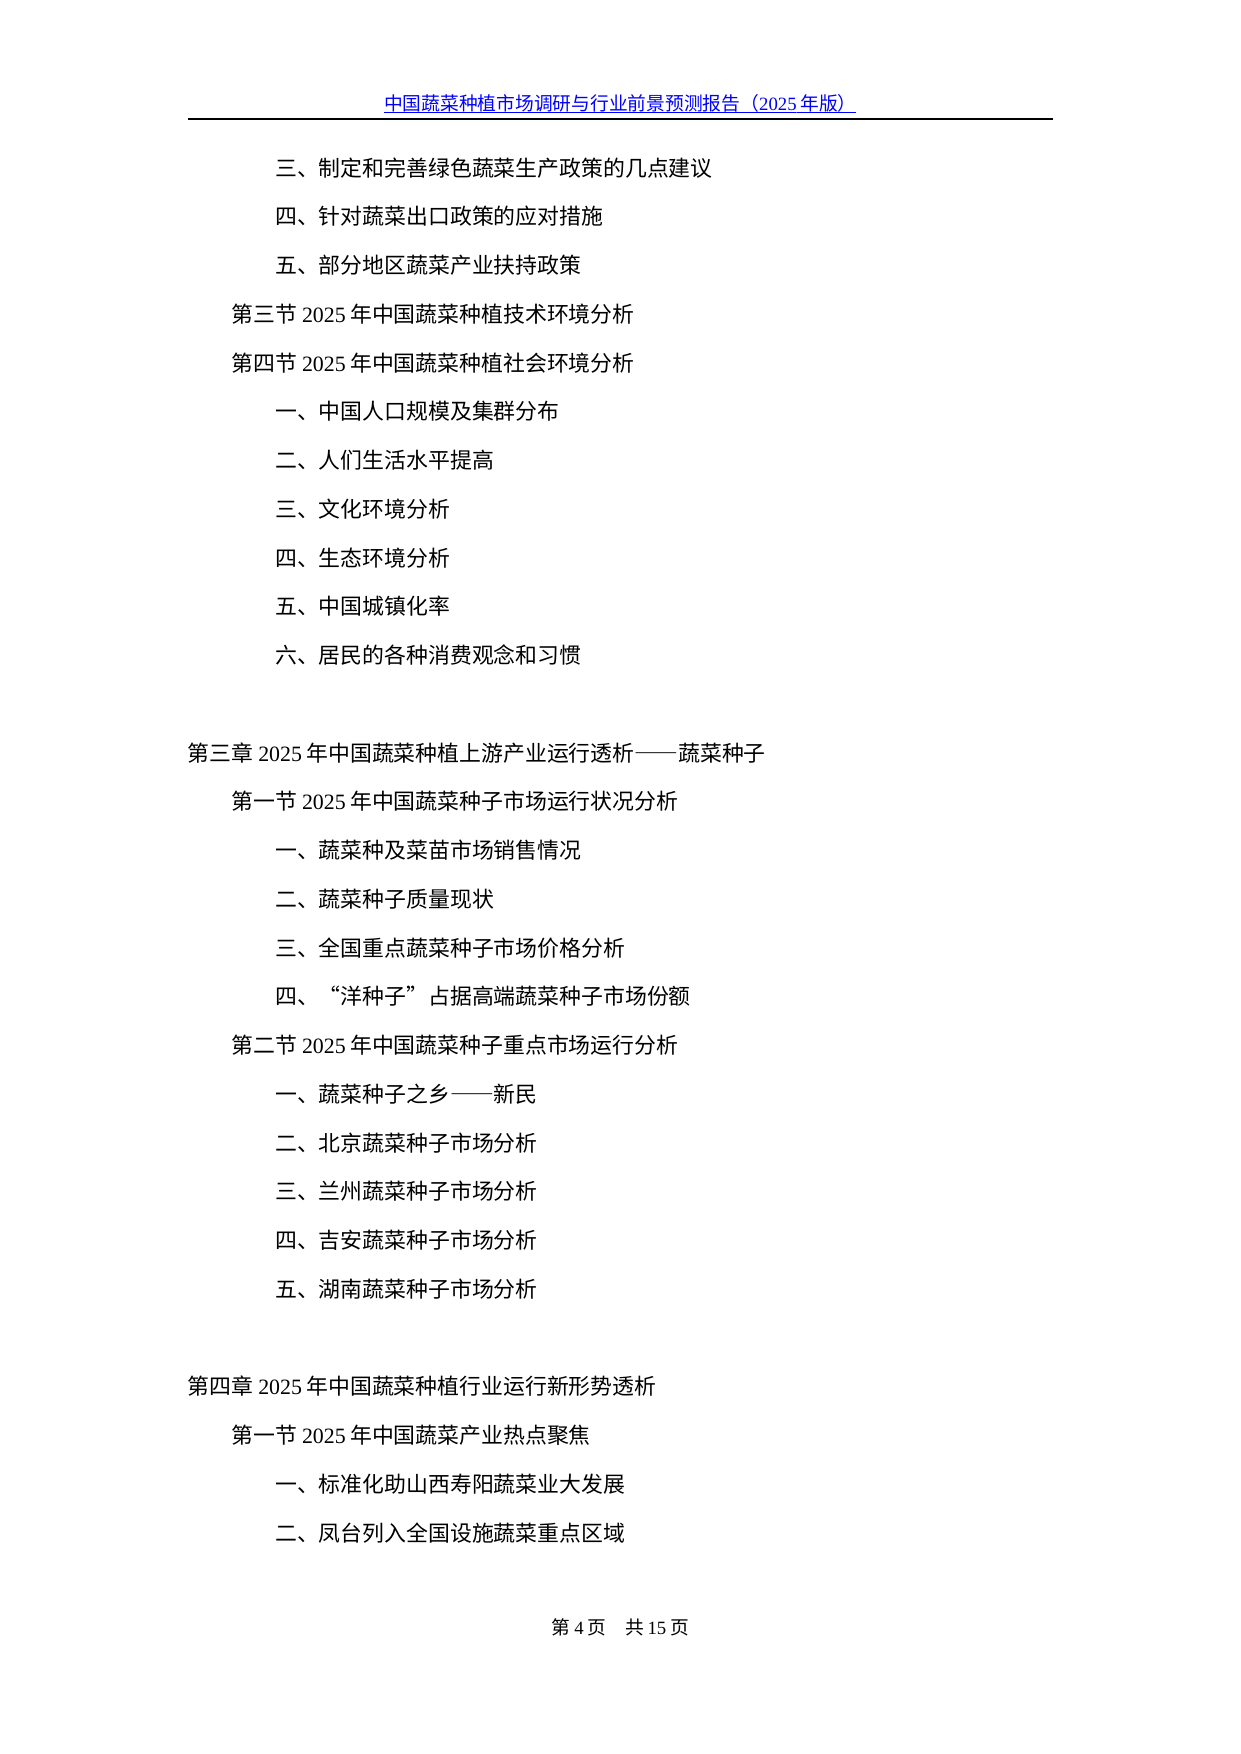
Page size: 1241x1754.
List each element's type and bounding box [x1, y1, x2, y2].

text [187, 150, 1053, 1548]
